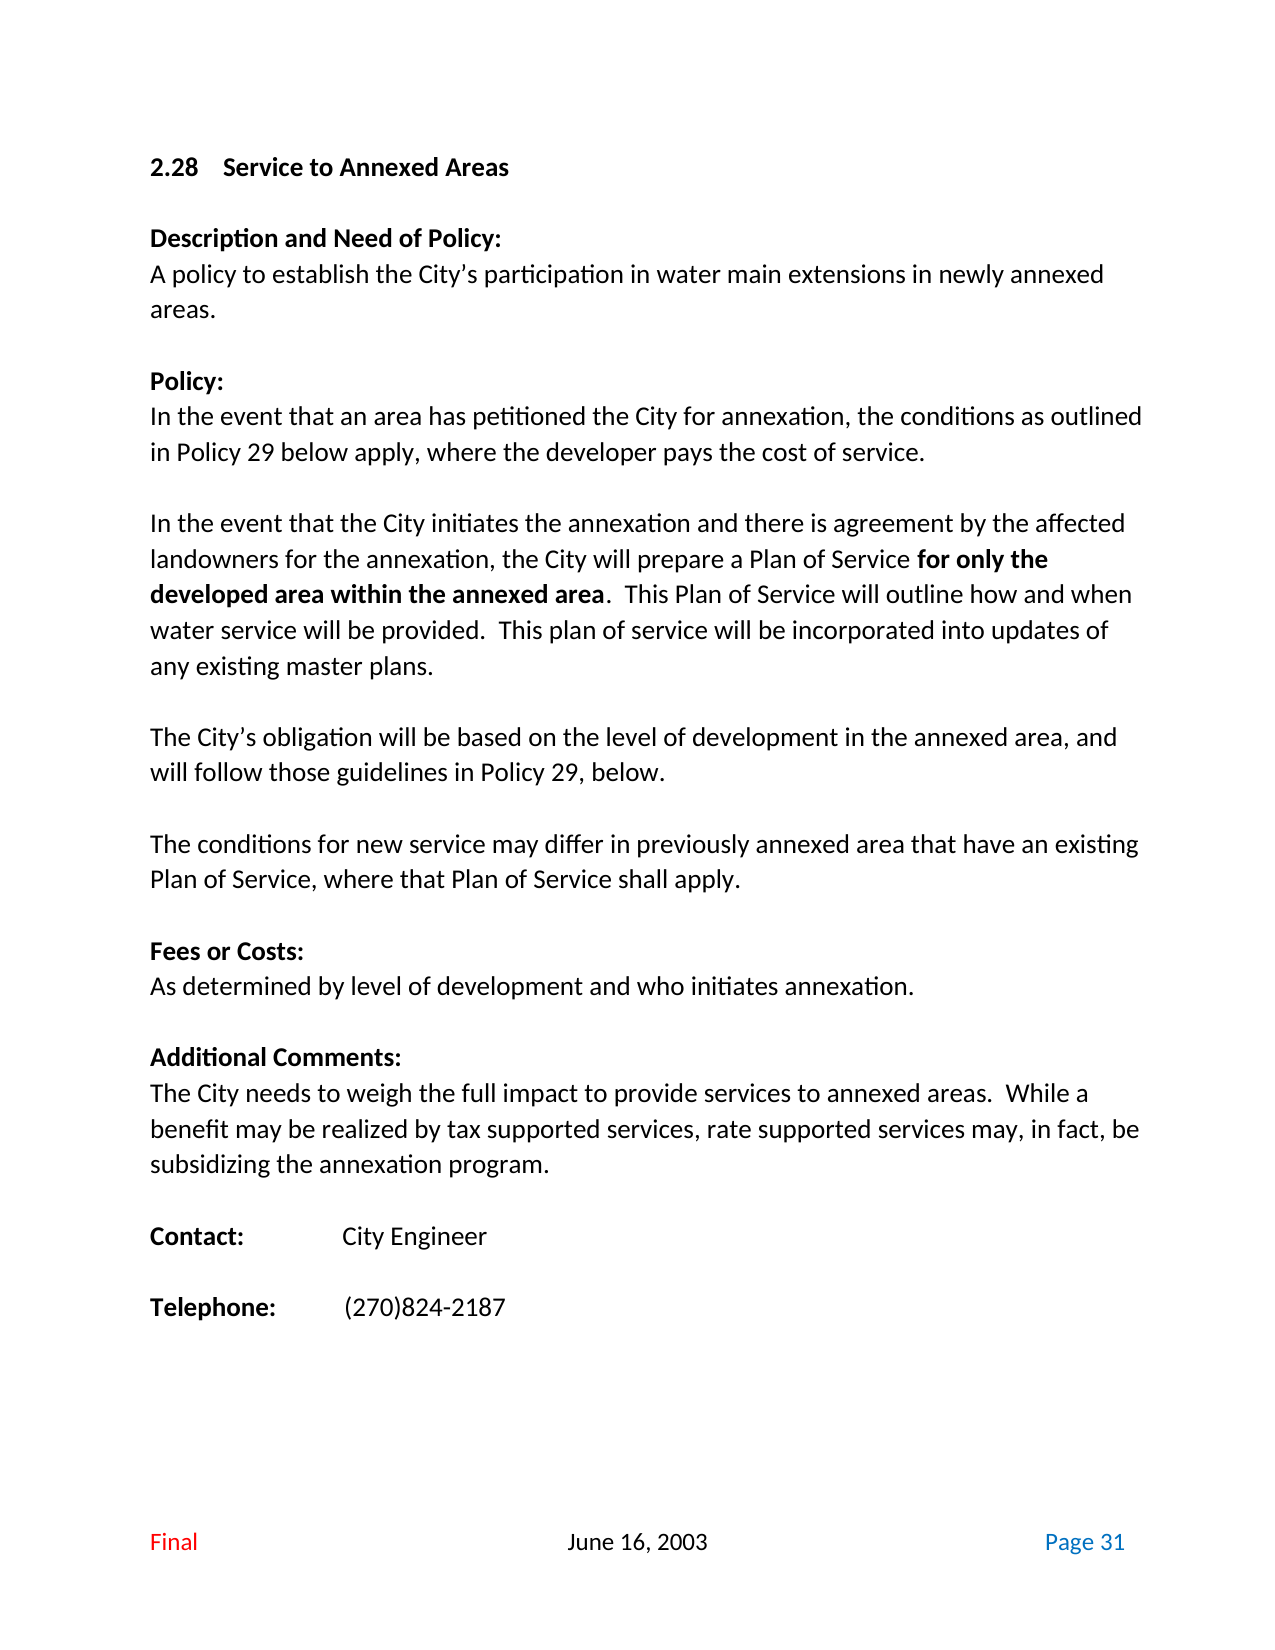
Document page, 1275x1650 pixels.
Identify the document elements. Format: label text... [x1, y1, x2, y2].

text Telephone: (270)824-2187 [150, 1290, 1155, 1323]
text The City’s obligation will be based on the level of development in the annexed area, and will follow those guidelines in Policy 29, below. [150, 720, 1155, 789]
text Policy: [150, 364, 1155, 397]
text 2.28 Service to Annexed Areas [150, 150, 1155, 183]
text Description and Need of Policy: [150, 221, 1155, 254]
text A policy to establish the City’s participation in water main extensions in newly annexed areas. [150, 257, 1155, 326]
text Final June 16, 2003 Page 31 [150, 1526, 1155, 1557]
text The City needs to weigh the full impact to provide services to annexed areas. While a benefit may be realized by tax supported services, rate supported services may, in fact, be subsidizing the annexation program. [150, 1076, 1155, 1181]
text Contact: City Engineer [150, 1219, 1155, 1252]
text Fees or Costs: [150, 934, 1155, 967]
text As determined by level of development and who initiates annexation. [150, 969, 1155, 1002]
text In the event that an area has petitioned the City for annexation, the conditions as outlined in Policy 29 below apply, where the developer pays the cost of service. [150, 399, 1155, 468]
text The conditions for new service may differ in previously annexed area that have an existing Plan of Service, where that Plan of Service shall apply. [150, 827, 1155, 896]
text In the event that the City initiates the annexation and there is agreement by the affected landowners for the annexation, the City will prepare a Plan of Service for only the developed area within the annexed area. This Plan of Service will outline how and when water service will be provided. This plan of service will be incorporated into updates of any existing master plans. [150, 506, 1155, 682]
text Additional Comments: [150, 1041, 1155, 1074]
